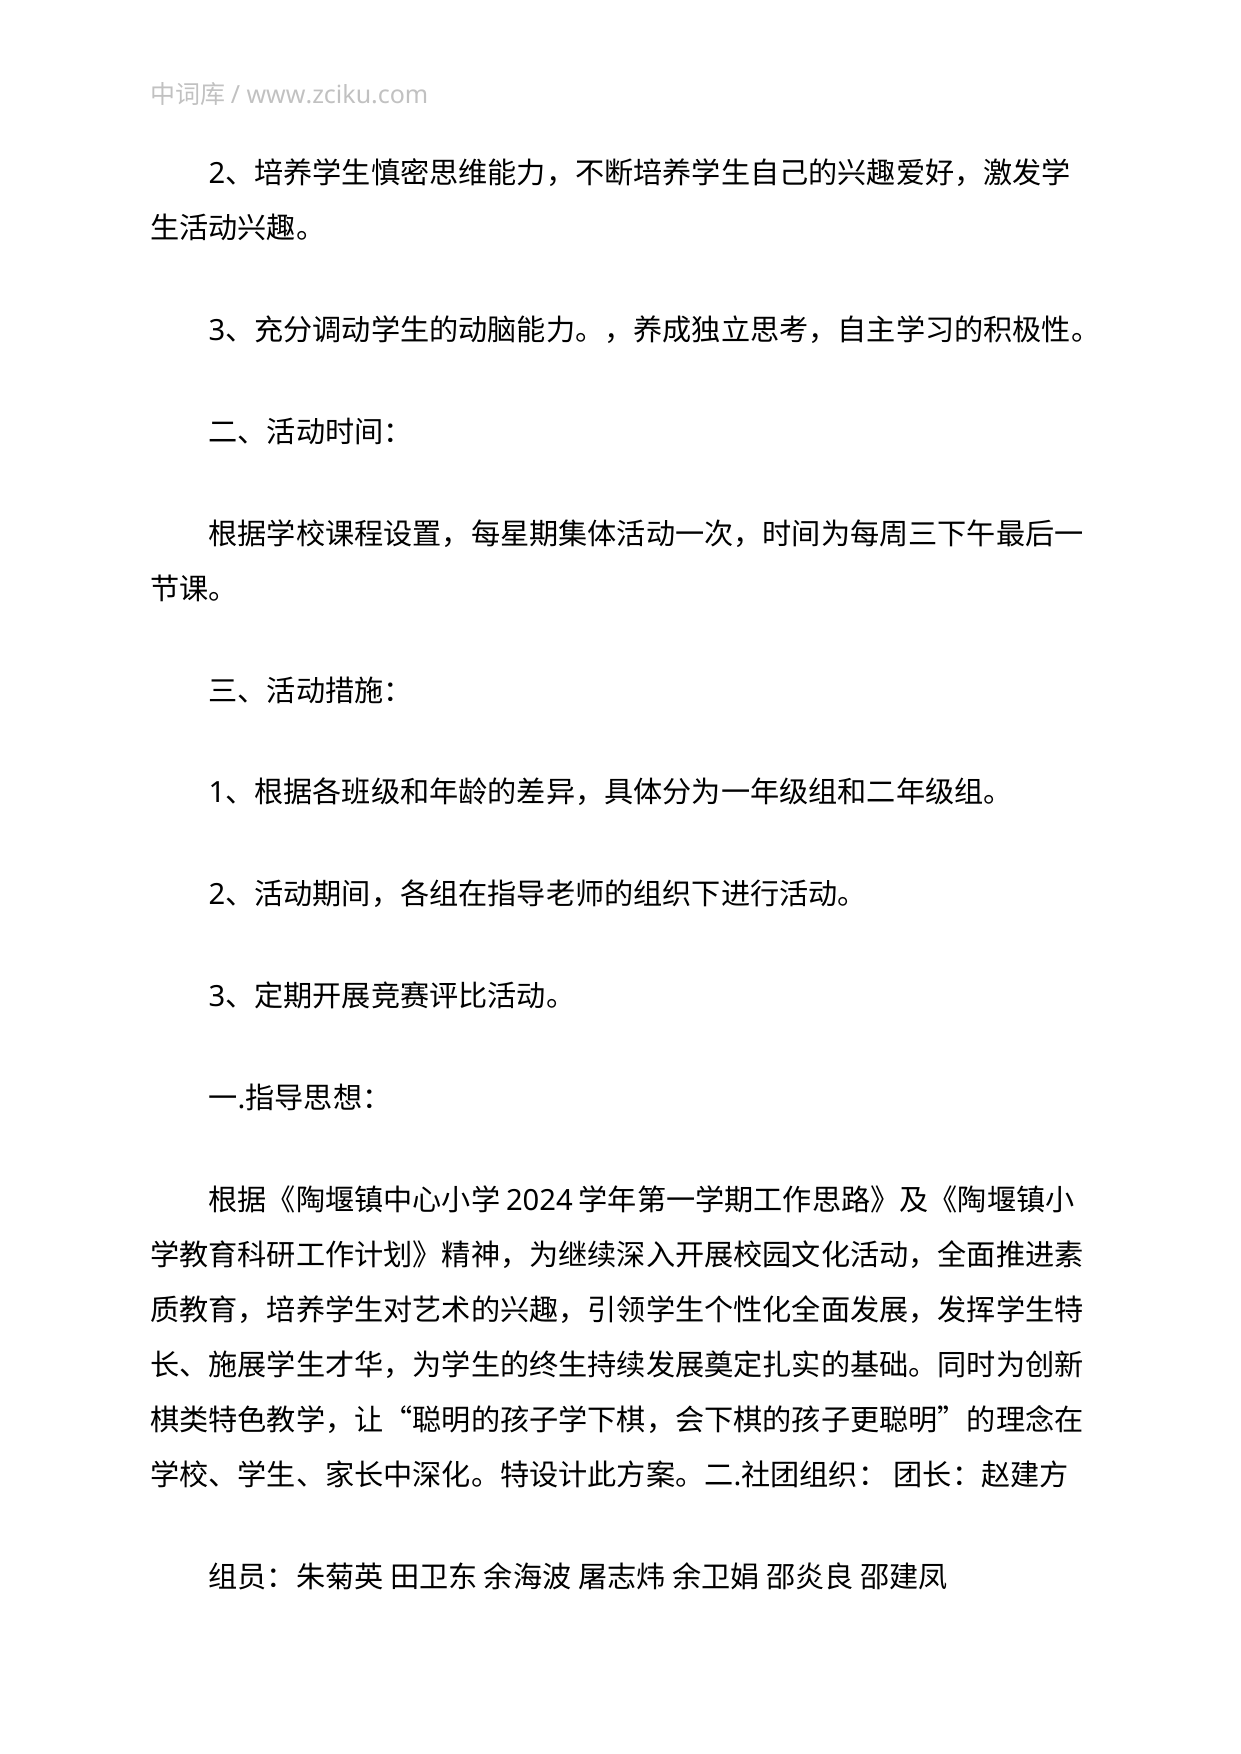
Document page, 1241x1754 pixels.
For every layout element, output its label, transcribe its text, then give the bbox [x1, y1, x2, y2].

text 三、活动措施： [150, 667, 1090, 709]
text 组员：朱菊英 田卫东 余海波 屠志炜 余卫娟 邵炎良 邵建凤 [150, 1553, 1090, 1596]
text 3、定期开展竞赛评比活动。 [150, 973, 1090, 1015]
text 1、根据各班级和年龄的差异，具体分为一年级组和二年级组。 [150, 769, 1090, 811]
text 根据《陶堰镇中心小学2024学年第一学期工作思路》及《陶堰镇小学教育科研工作计划》精神，为继续深入开展校园文化活动，全面推进素质教育，培养学生对艺术的兴趣，引领学生个性化全面发展，发挥学生特长、施展学生才华，为学生的终生持续发展奠定扎实的基础。同时为创新棋类特色教学，让“聪明的孩子学下棋，会下棋的孩子更聪明”的理念在学校、学生、家长中深化。特设计此方案。二.社团组织： 团长：赵建方 [150, 1177, 1090, 1494]
text 二、活动时间： [150, 409, 1090, 451]
text 2、培养学生慎密思维能力，不断培养学生自己的兴趣爱好，激发学生活动兴趣。 [150, 150, 1090, 247]
text 2、活动期间，各组在指导老师的组织下进行活动。 [150, 871, 1090, 913]
text 一.指导思想： [150, 1075, 1090, 1117]
text 根据学校课程设置，每星期集体活动一次，时间为每周三下午最后一节课。 [150, 511, 1090, 608]
text 3、充分调动学生的动脑能力。，养成独立思考，自主学习的积极性。 [150, 307, 1090, 349]
